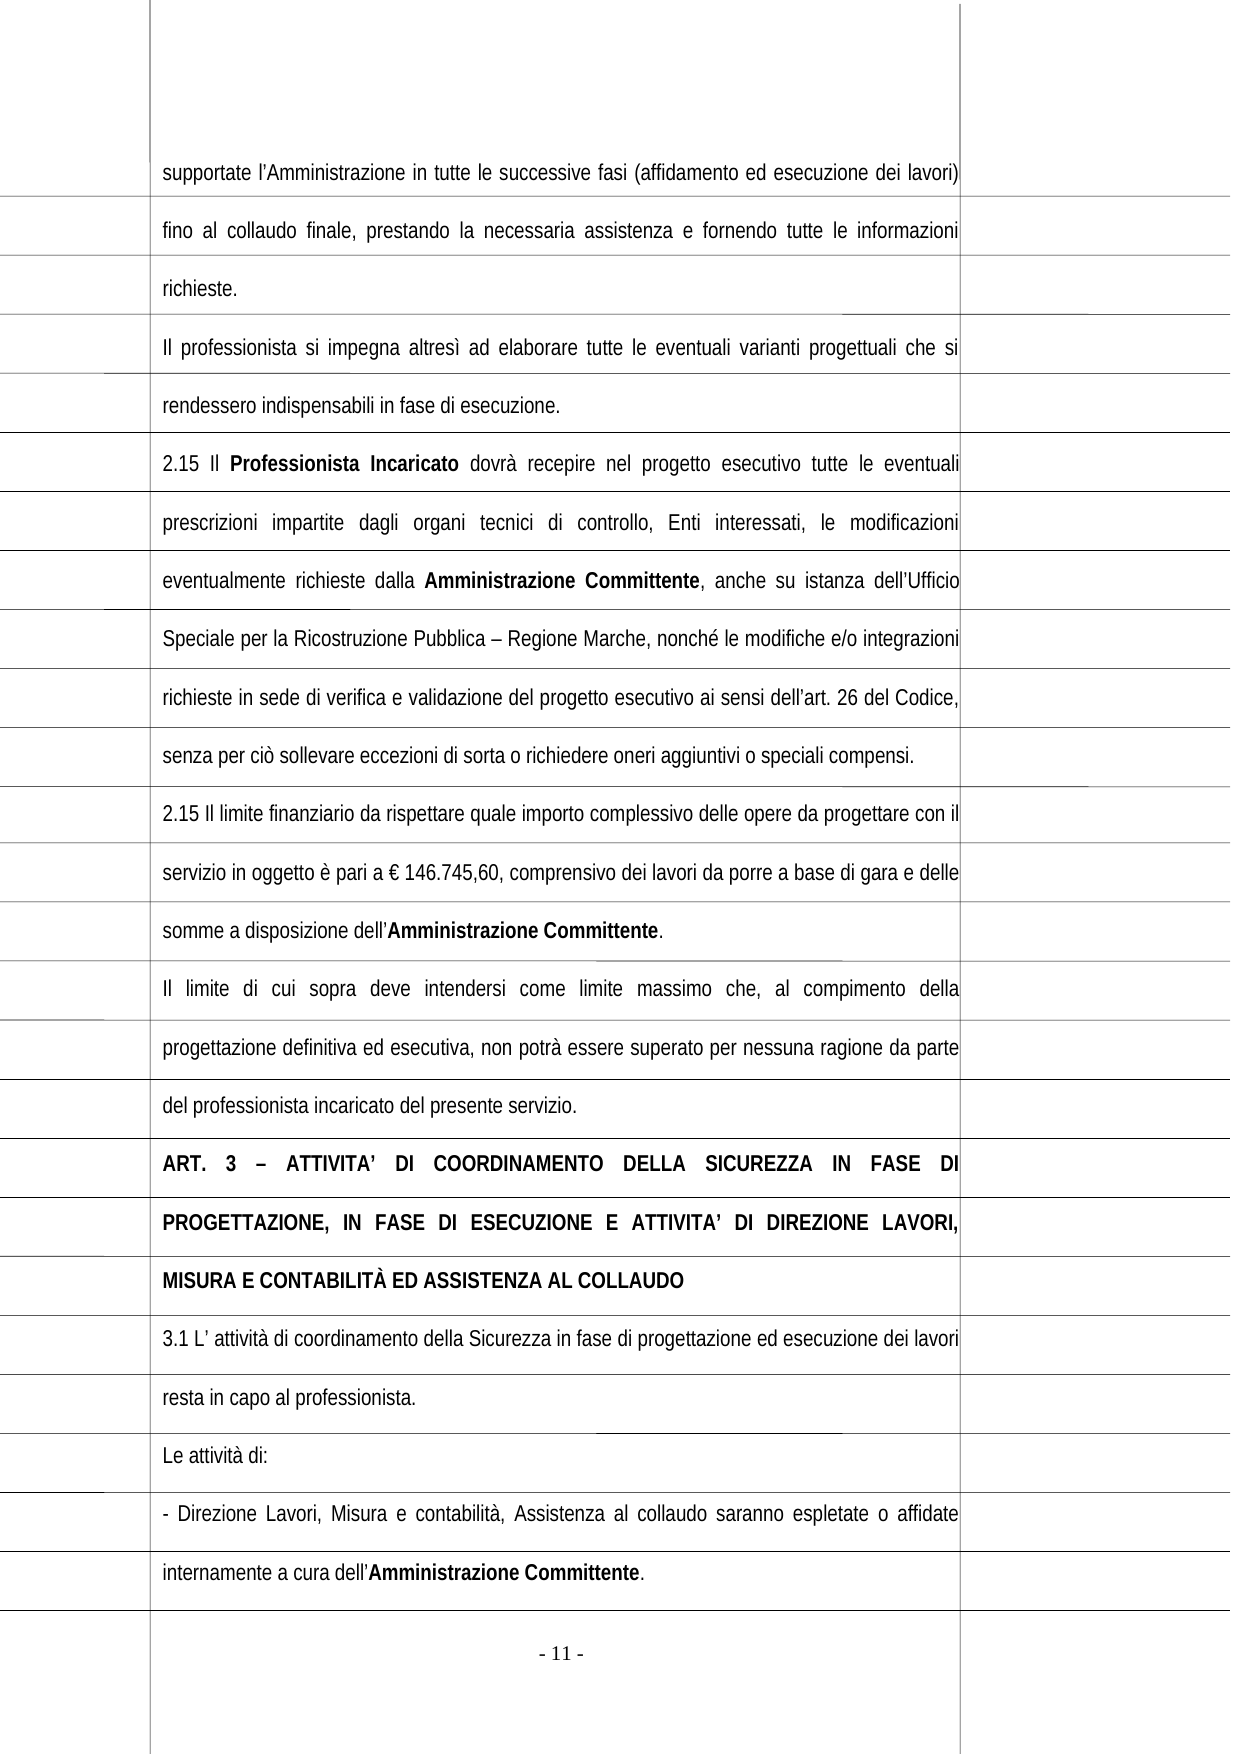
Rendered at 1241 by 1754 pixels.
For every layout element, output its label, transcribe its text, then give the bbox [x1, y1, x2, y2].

text 2.15 Il Professionista Incaricato dovrà recepire nel progetto esecutivo tutte le eventuali prescrizioni impartite dagli organi tecnici di controllo, Enti interessati, le modificazioni eventualmente richieste dalla Amministrazione Committente, anche su istanza dell’Ufficio Speciale per la Ricostruzione Pubblica – Regione Marche, nonché le modifiche e/o integrazioni richieste in sede di verifica e validazione del progetto esecutivo ai sensi dell’art. 26 del Codice, senza per ciò sollevare eccezioni di sorta o richiedere oneri aggiuntivi o speciali compensi. [162, 425, 960, 775]
text - Direzione Lavori, Misura e contabilità, Assistenza al collaudo saranno espletate o affidate internamente a cura dell’Amministrazione Committente. [162, 1475, 960, 1592]
text ART. 3 – ATTIVITA’ DI COORDINAMENTO DELLA SICUREZZA IN FASE DI PROGETTAZIONE, IN FASE DI ESECUZIONE E ATTIVITA’ DI DIREZIONE LAVORI, MISURA E CONTABILITÀ ED ASSISTENZA AL COLLAUDO [162, 1125, 960, 1300]
text 2.15 Il limite finanziario da rispettare quale importo complessivo delle opere da progettare con il servizio in oggetto è pari a € 146.745,60, comprensivo dei lavori da porre a base di gara e delle somme a disposizione dell’Amministrazione Committente. [162, 775, 960, 950]
text Le attività di: [162, 1417, 960, 1475]
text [162, 133, 960, 308]
text Il limite di cui sopra deve intendersi come limite massimo che, al compimento della progettazione definitiva ed esecutiva, non potrà essere superato per nessuna ragione da parte del professionista incaricato del presente servizio. [162, 950, 960, 1125]
text 3.1 L’ attività di coordinamento della Sicurezza in fase di progettazione ed esecuzione dei lavori resta in capo al professionista. [162, 1300, 960, 1417]
text Il professionista si impegna altresì ad elaborare tutte le eventuali varianti progettuali che si rendessero indispensabili in fase di esecuzione. [162, 308, 960, 425]
